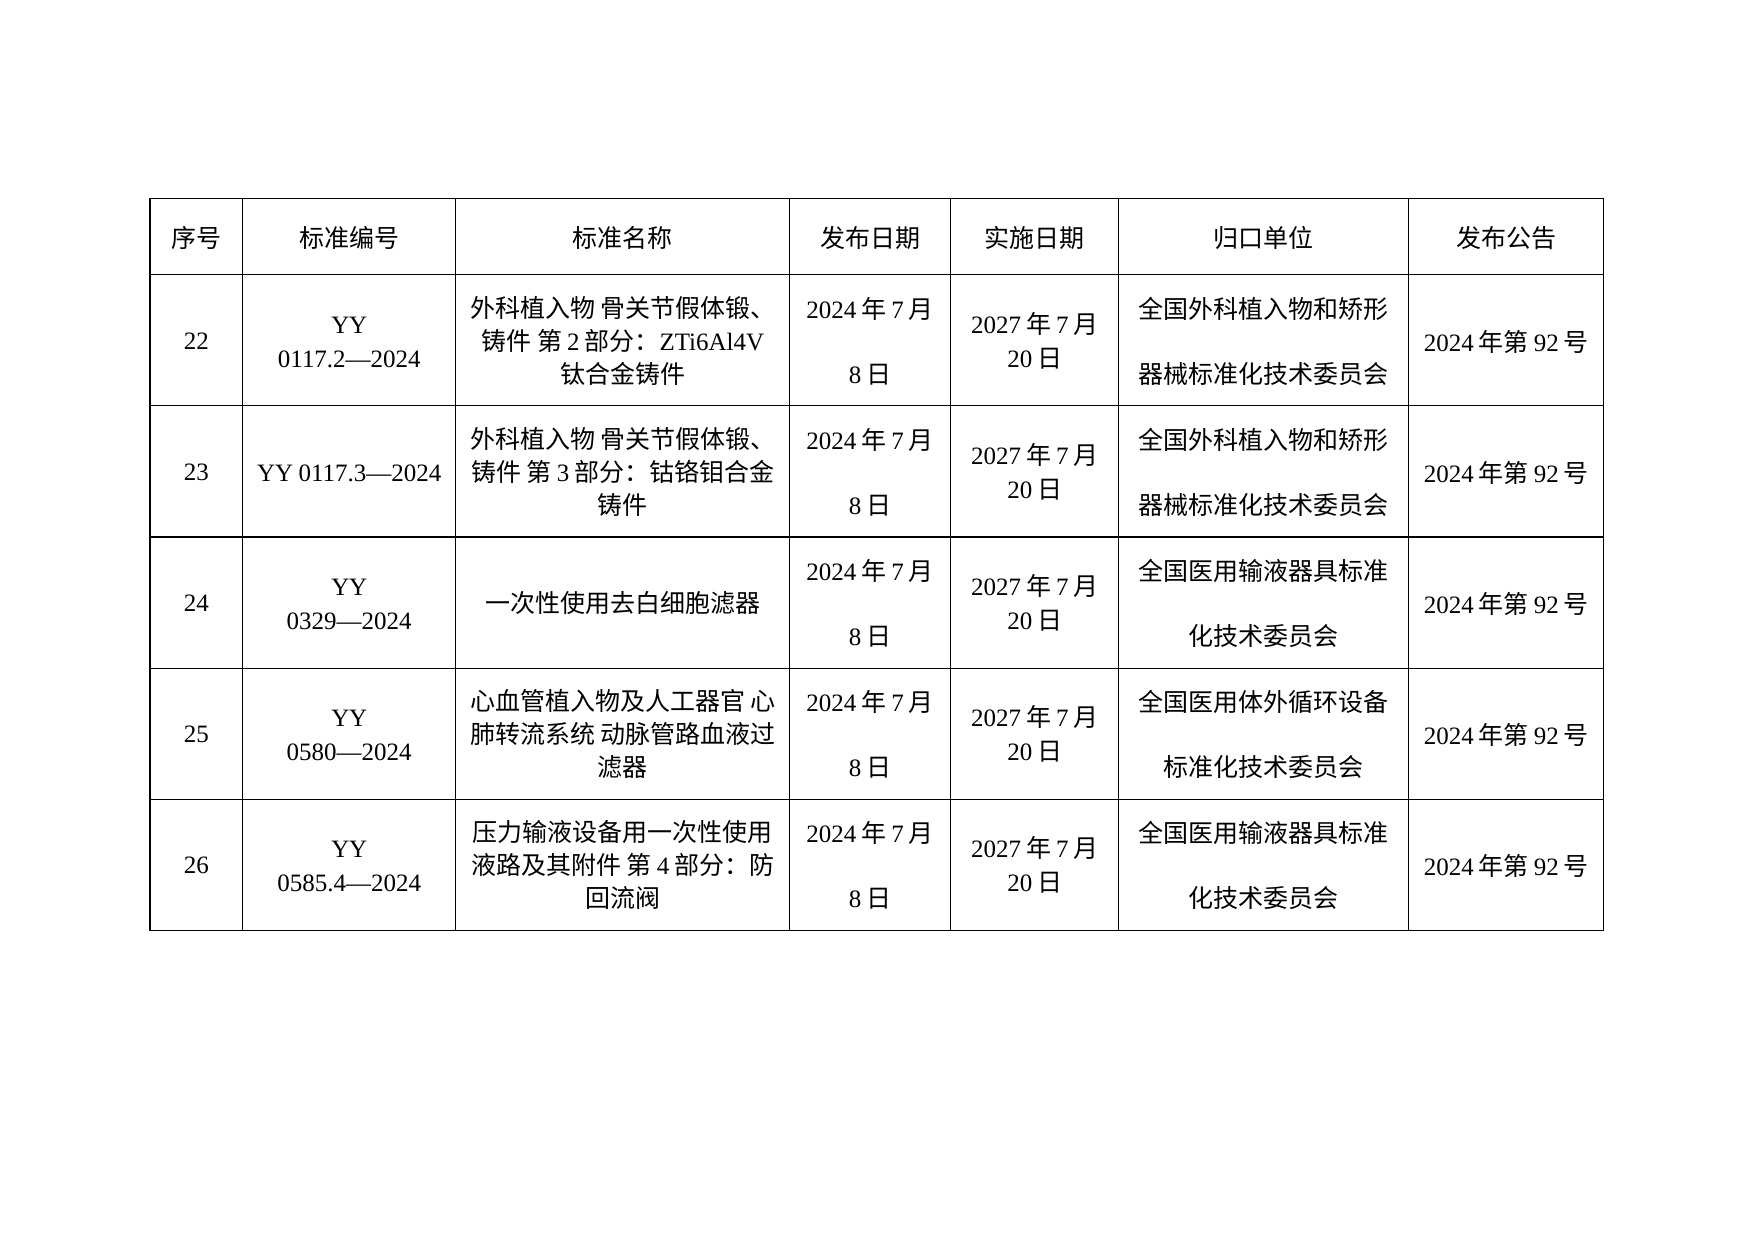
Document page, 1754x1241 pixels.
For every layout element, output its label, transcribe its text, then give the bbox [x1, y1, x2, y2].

table_cell 22 [151, 275, 242, 405]
table_cell YY 0580—2024 [243, 669, 455, 798]
table_cell 压力输液设备用一次性使用液路及其附件 第4部分：防回流阀 [456, 800, 789, 929]
table_cell 26 [151, 800, 242, 929]
table_cell 全国外科植入物和矫形器械标准化技术委员会 [1119, 275, 1408, 405]
table_header 标准名称 [456, 199, 789, 274]
table_cell 全国医用输液器具标准化技术委员会 [1119, 800, 1408, 929]
table_cell YY 0117.3—2024 [243, 406, 455, 536]
table_header 归口单位 [1119, 199, 1408, 274]
table_cell 外科植入物 骨关节假体锻、铸件 第3部分：钴铬钼合金铸件 [456, 406, 789, 536]
table_cell 2024年第92号 [1409, 275, 1603, 405]
table_cell 2024年7月8日 [790, 406, 950, 536]
table_cell 2027年7月20日 [951, 275, 1118, 405]
table_cell 2024年7月8日 [790, 669, 950, 798]
table_header 发布日期 [790, 199, 950, 274]
table_cell YY 0585.4—2024 [243, 800, 455, 929]
table_cell 2027年7月20日 [951, 800, 1118, 929]
table_cell 2024年第92号 [1409, 538, 1603, 667]
table_cell 23 [151, 406, 242, 536]
table_header 标准编号 [243, 199, 455, 274]
table_cell 24 [151, 538, 242, 667]
table_cell 全国医用输液器具标准化技术委员会 [1119, 538, 1408, 667]
table_cell 2027年7月20日 [951, 406, 1118, 536]
table_cell 一次性使用去白细胞滤器 [456, 538, 789, 667]
table_cell YY 0329—2024 [243, 538, 455, 667]
table_cell 25 [151, 669, 242, 798]
table_cell 心血管植入物及人工器官 心肺转流系统 动脉管路血液过滤器 [456, 669, 789, 798]
table_cell 2024年7月8日 [790, 800, 950, 929]
table_cell 2024年7月8日 [790, 275, 950, 405]
table_cell YY 0117.2—2024 [243, 275, 455, 405]
table_cell 2024年第92号 [1409, 669, 1603, 798]
table_cell 全国外科植入物和矫形器械标准化技术委员会 [1119, 406, 1408, 536]
table_cell 全国医用体外循环设备标准化技术委员会 [1119, 669, 1408, 798]
table_cell 2027年7月20日 [951, 669, 1118, 798]
table_cell 2024年第92号 [1409, 406, 1603, 536]
table_cell 外科植入物 骨关节假体锻、铸件 第2部分：ZTi6Al4V钛合金铸件 [456, 275, 789, 405]
table_header 实施日期 [951, 199, 1118, 274]
table_header 序号 [151, 199, 242, 274]
table_cell 2024年第92号 [1409, 800, 1603, 929]
table_cell 2027年7月20日 [951, 538, 1118, 667]
table_header 发布公告 [1409, 199, 1603, 274]
table_cell 2024年7月8日 [790, 538, 950, 667]
